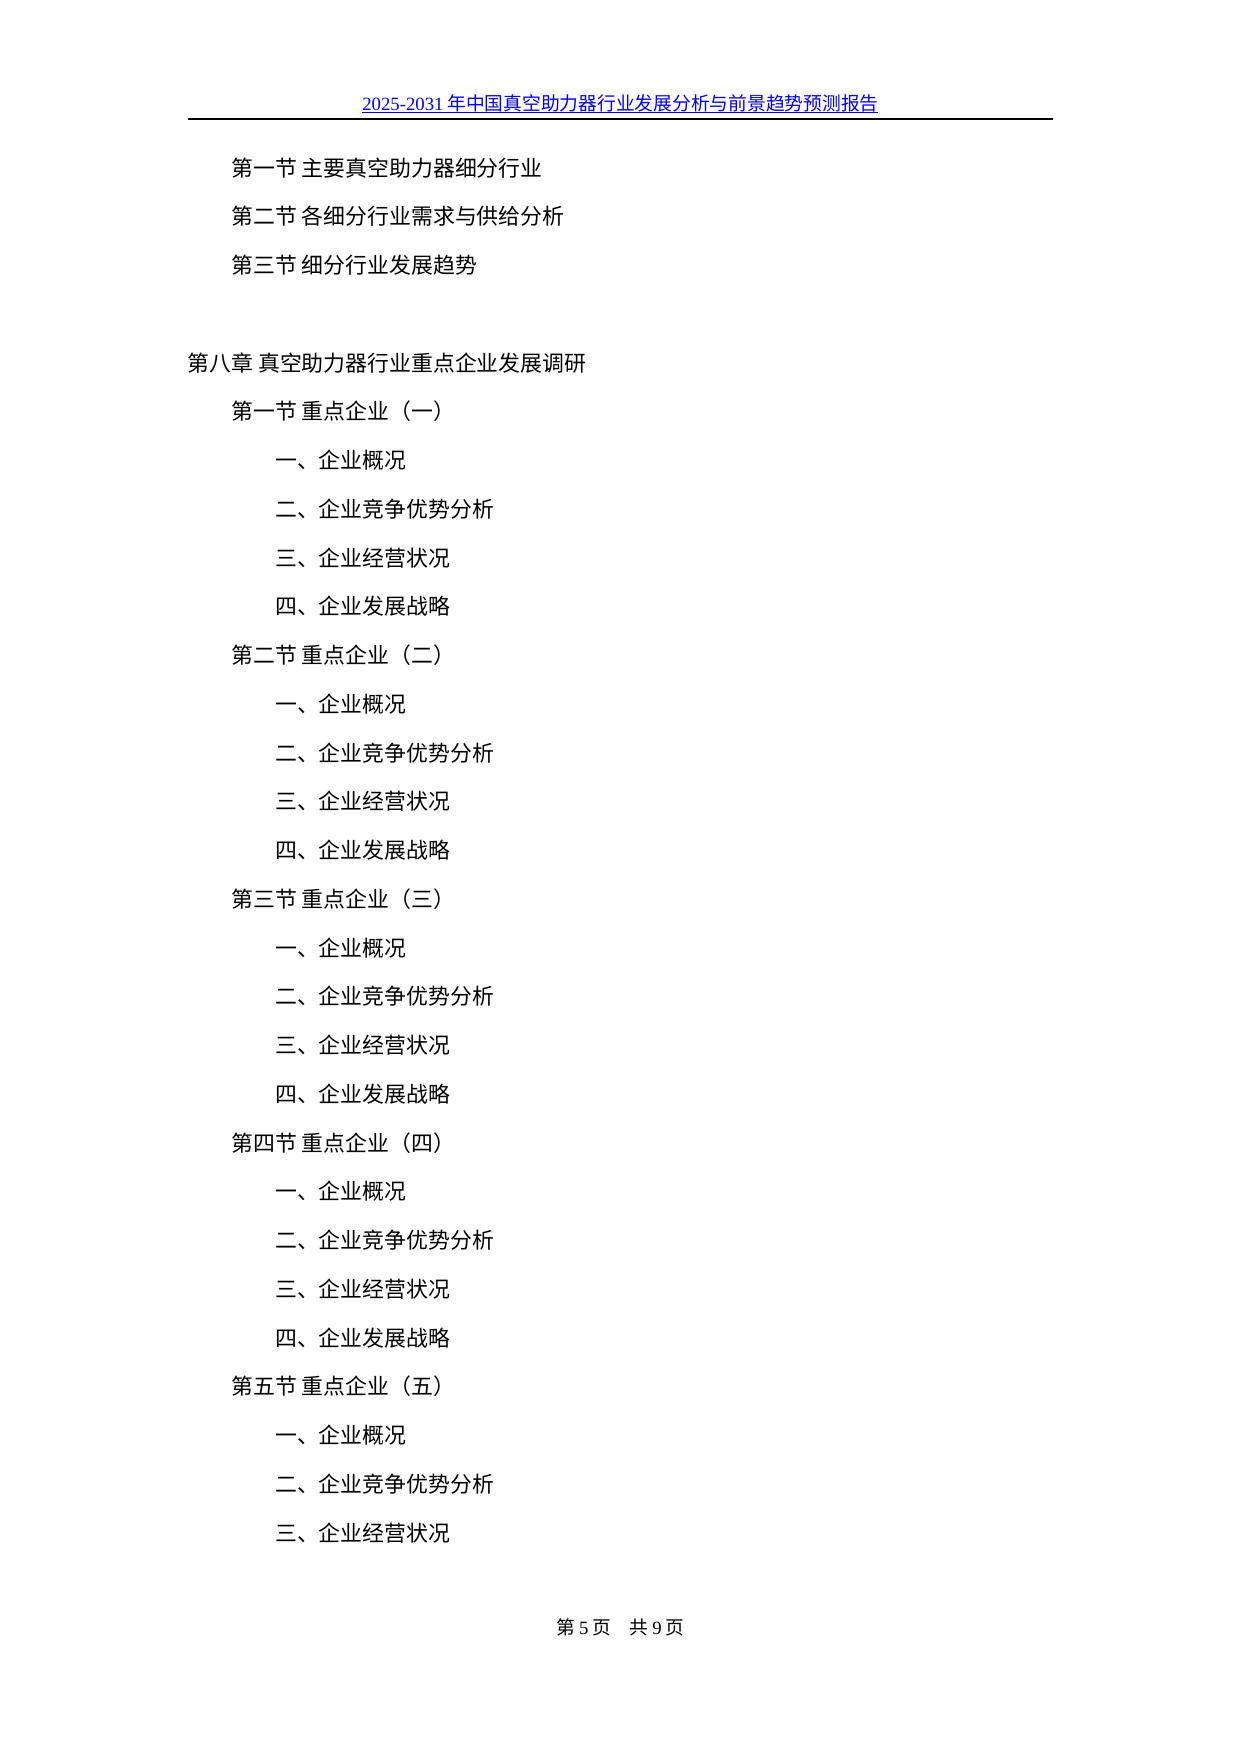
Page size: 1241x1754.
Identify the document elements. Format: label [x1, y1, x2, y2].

text [187, 150, 1053, 1548]
